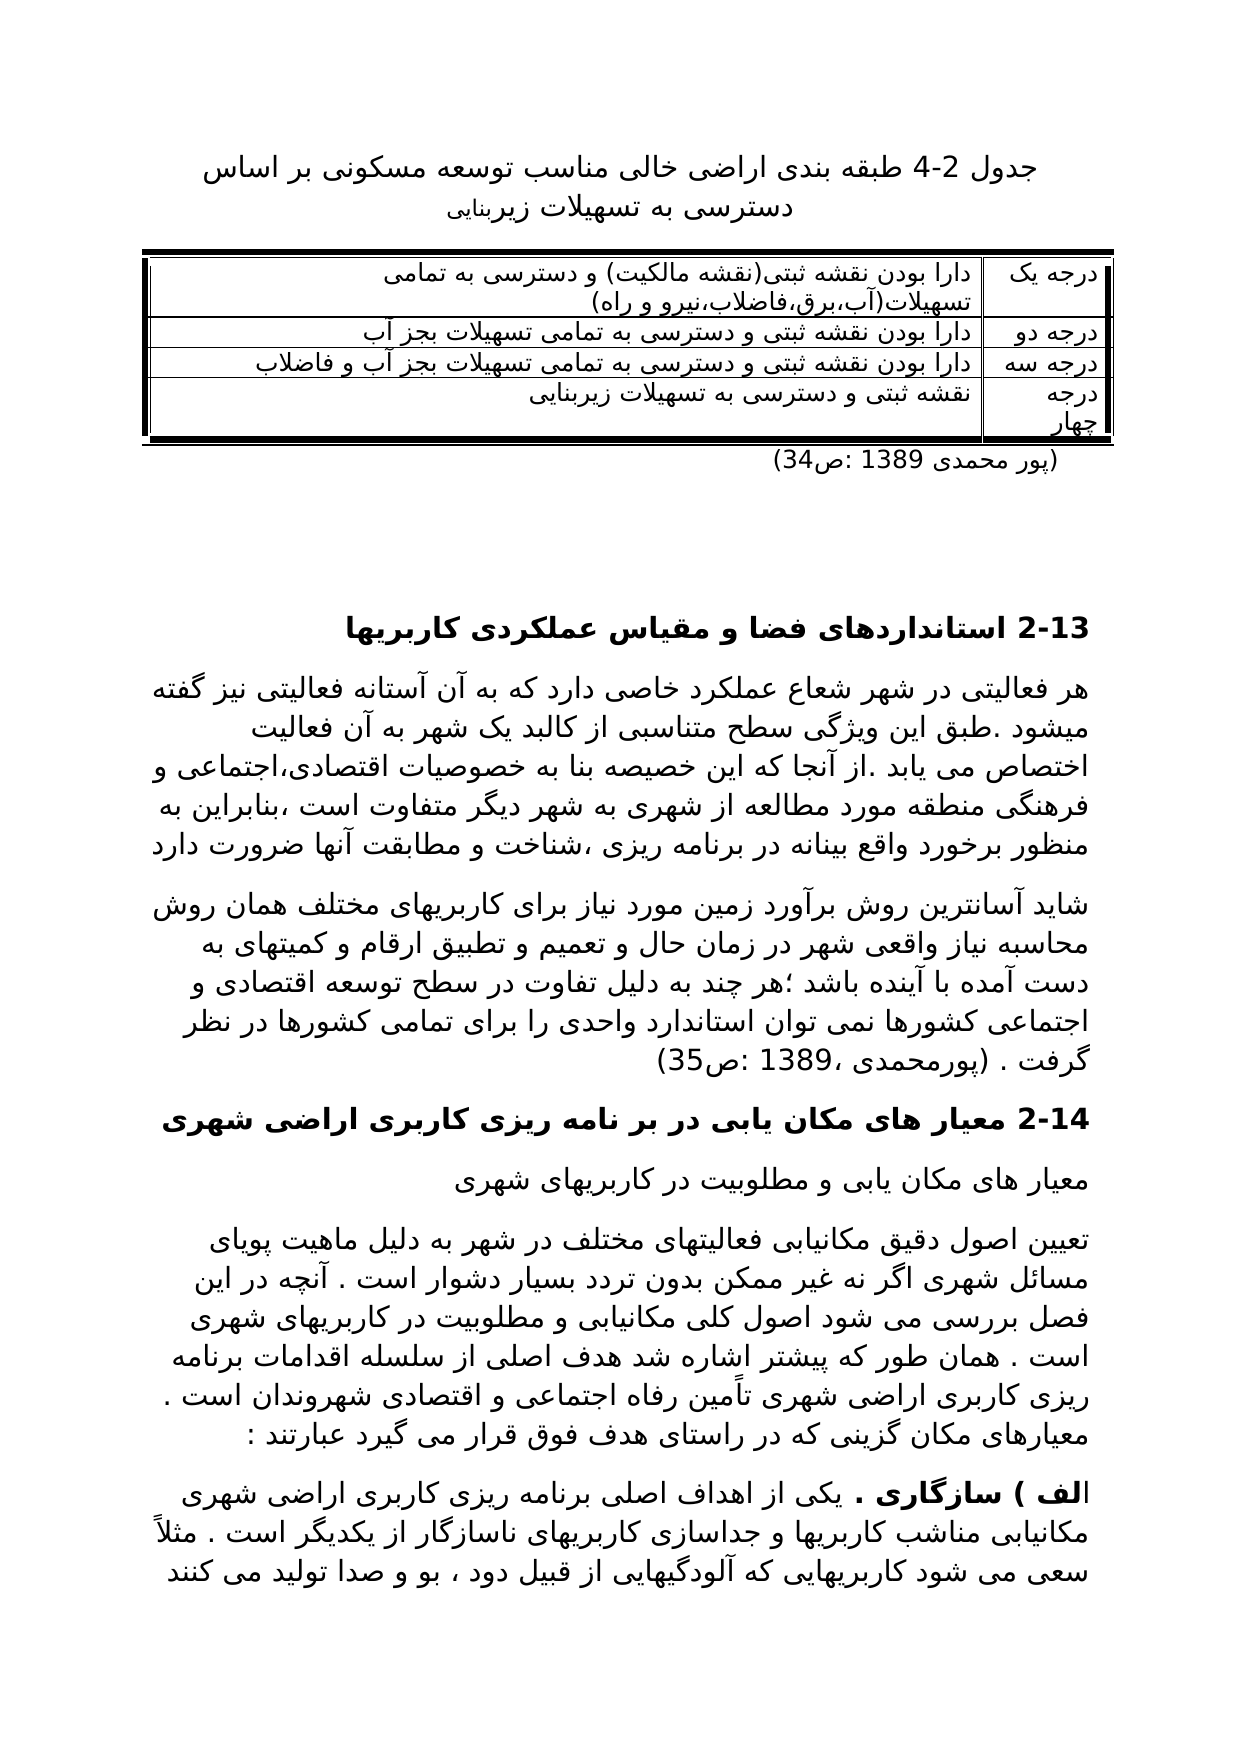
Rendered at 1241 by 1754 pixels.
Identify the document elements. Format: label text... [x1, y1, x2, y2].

text معیار های مکان یابی و مطلوبیت در کاربریهای شهری [150, 1162, 1090, 1196]
table_header دارا بودن نقشه ثبتی(نقشه مالکیت) و دسترسی به تمامی تسهیلات(آب،برق،فاضلاب،نیرو و راه) [146, 255, 983, 316]
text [150, 1477, 1090, 1589]
text 2-13 استانداردهای فضا و مقیاس عملکردی کاربریها [150, 612, 1090, 646]
table_cell دارا بودن نقشه ثبتی و دسترسی به تمامی تسهیلات بجز آب [151, 318, 981, 347]
text هر فعالیتی در شهر شعاع عملکرد خاصی دارد که به آن آستانه فعالیتی نیز گفته میشود .طبق این ویژگی سطح متناسبی از کالبد یک شهر به آن فعالیت اختصاص می یابد .از آنجا که این خصیصه بنا به خصوصیات اقتصادی،اجتماعی و فرهنگی منطقه مورد مطالعه از شهری به شهر دیگر متفاوت است ،بنابراین به منظور برخورد واقع بینانه در برنامه ریزی ،شناخت و مطابقت آنها ضرورت دارد [150, 671, 1090, 861]
table_header درجه یک [984, 258, 1109, 316]
text جدول 2-4 طبقه بندی اراضی خالی مناسب توسعه مسکونی بر اساس دسترسی به تسهیلات زیربنایی [150, 150, 1090, 223]
text (پور محمدی 1389 :ص34) [150, 446, 1090, 475]
text 2-14 معیار های مکان یابی در بر نامه ریزی کاربری اراضی شهری [150, 1103, 1090, 1137]
text شاید آسانترین روش برآورد زمین مورد نیاز برای کاربریهای مختلف همان روش محاسبه نیاز واقعی شهر در زمان حال و تعمیم و تطبیق ارقام و کمیتهای به دست آمده با آینده باشد ؛هر چند به دلیل تفاوت در سطح توسعه اقتصادی و اجتماعی کشورها نمی توان استاندارد واحدی را برای تمامی کشورها در نظر گرفت . (پورمحمدی ،1389 :ص35) [150, 887, 1090, 1077]
table_cell درجه سه [984, 348, 1105, 377]
table_cell درجه دو [984, 318, 1105, 347]
text تعیین اصول دقیق مکانیابی فعالیتهای مختلف در شهر به دلیل ماهیت پویای مسائل شهری اگر نه غیر ممکن بدون تردد بسیار دشوار است . آنچه در این فصل بررسی می شود اصول کلی مکانیابی و مطلوبیت در کاربریهای شهری است . همان طور که پیشتر اشاره شد هدف اصلی از سلسله اقدامات برنامه ریزی کاربری اراضی شهری تاًمین رفاه اجتماعی و اقتصادی شهروندان است . معیارهای مکان گزینی که در راستای هدف فوق قرار می گیرد عبارتند : [150, 1222, 1090, 1451]
table_cell درجه چهار [984, 378, 1109, 436]
table_cell نقشه ثبتی و دسترسی به تسهیلات زیربنایی [148, 378, 981, 436]
table_cell دارا بودن نقشه ثبتی و دسترسی به تمامی تسهیلات بجز آب و فاضلاب [151, 348, 981, 377]
